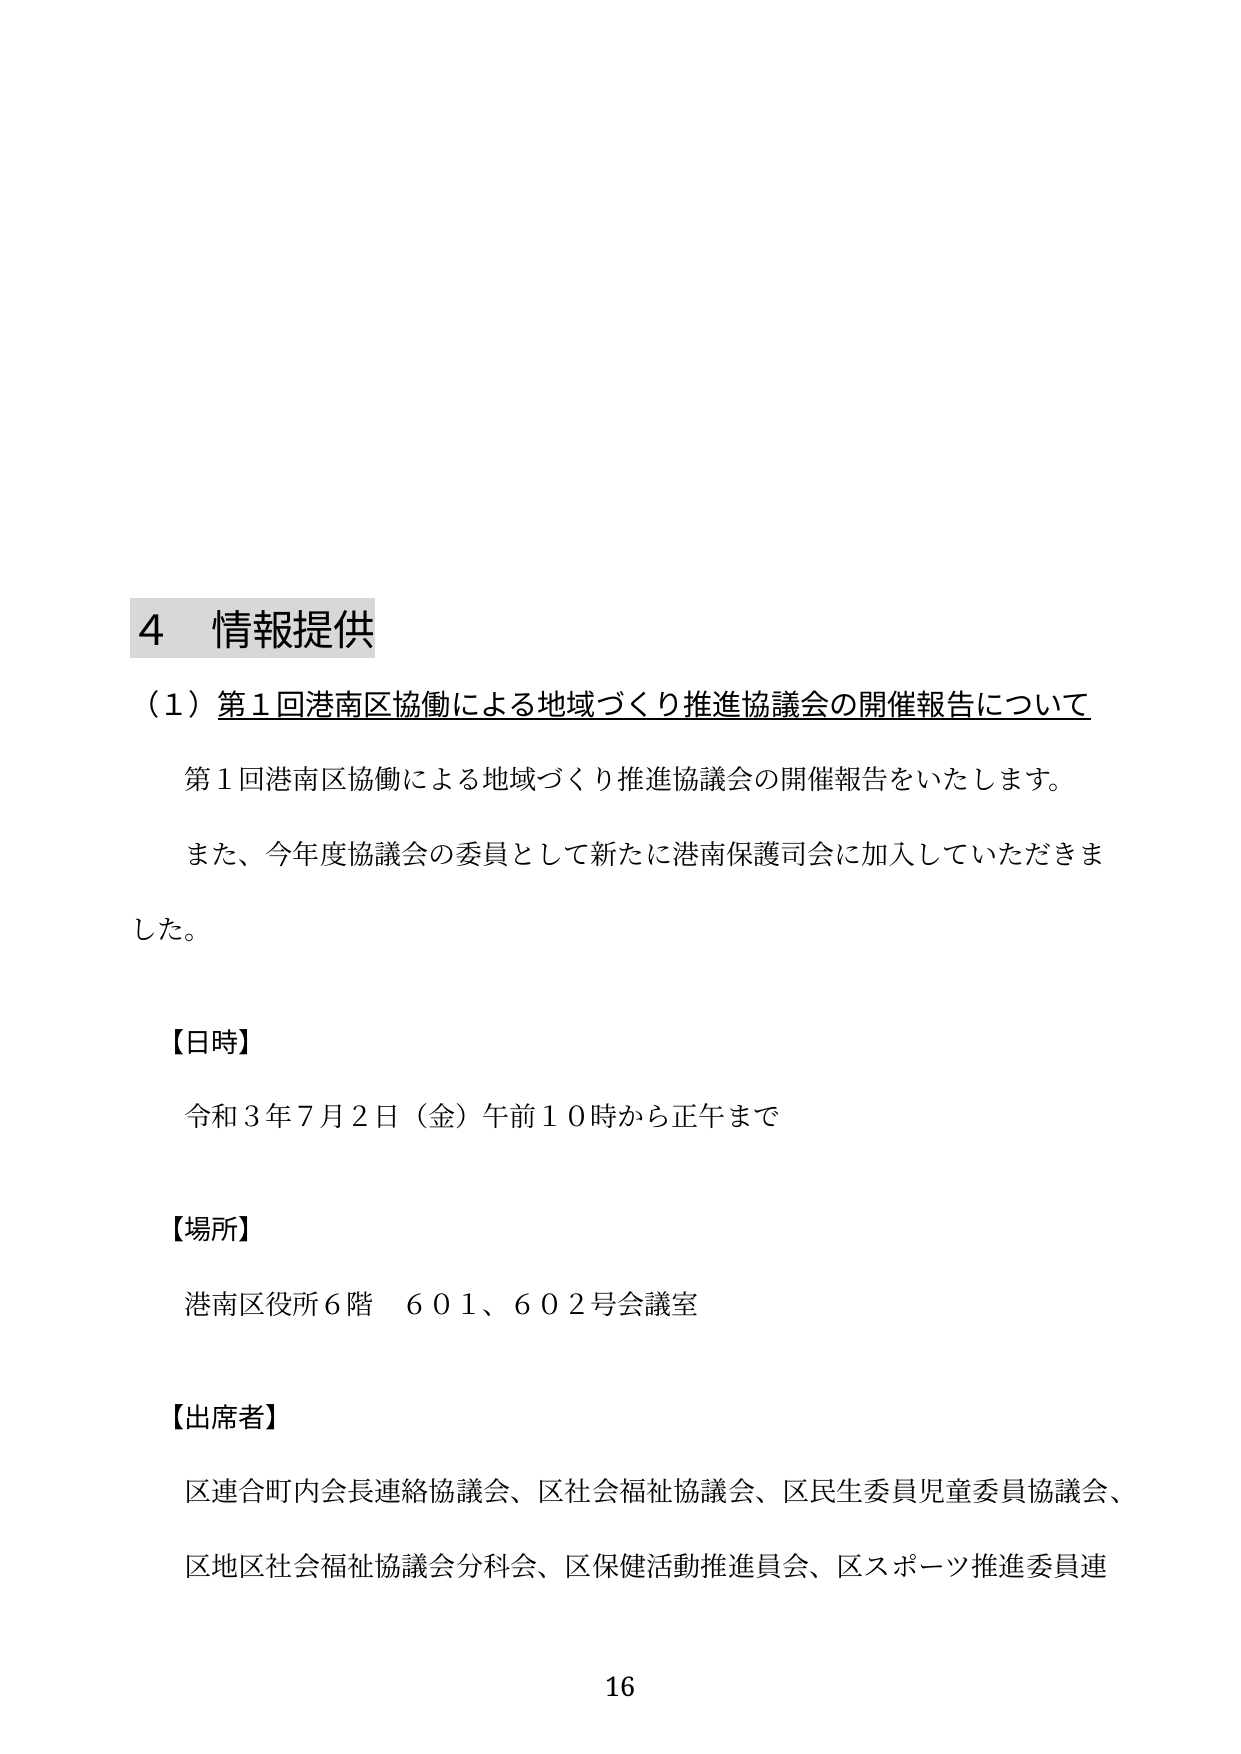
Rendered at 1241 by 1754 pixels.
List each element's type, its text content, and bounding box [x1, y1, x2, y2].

text （１）第１回港南区協働による地域づくり推進協議会の開催報告について [130, 665, 1110, 740]
text 第１回港南区協働による地域づくり推進協議会の開催報告をいたします。 [130, 740, 1110, 815]
text ４ 情報提供 [130, 590, 1110, 665]
text 港南区役所６階 ６０１、６０２号会議室 [130, 1265, 1110, 1340]
text 【出席者】 [130, 1378, 1110, 1453]
text 令和３年７月２日（金）午前１０時から正午まで [130, 1078, 1110, 1153]
text 【場所】 [130, 1190, 1110, 1265]
text また、今年度協議会の委員として新たに港南保護司会に加入していただきま した。 [130, 815, 1110, 965]
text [184, 1453, 1110, 1603]
text 【日時】 [130, 1003, 1110, 1078]
